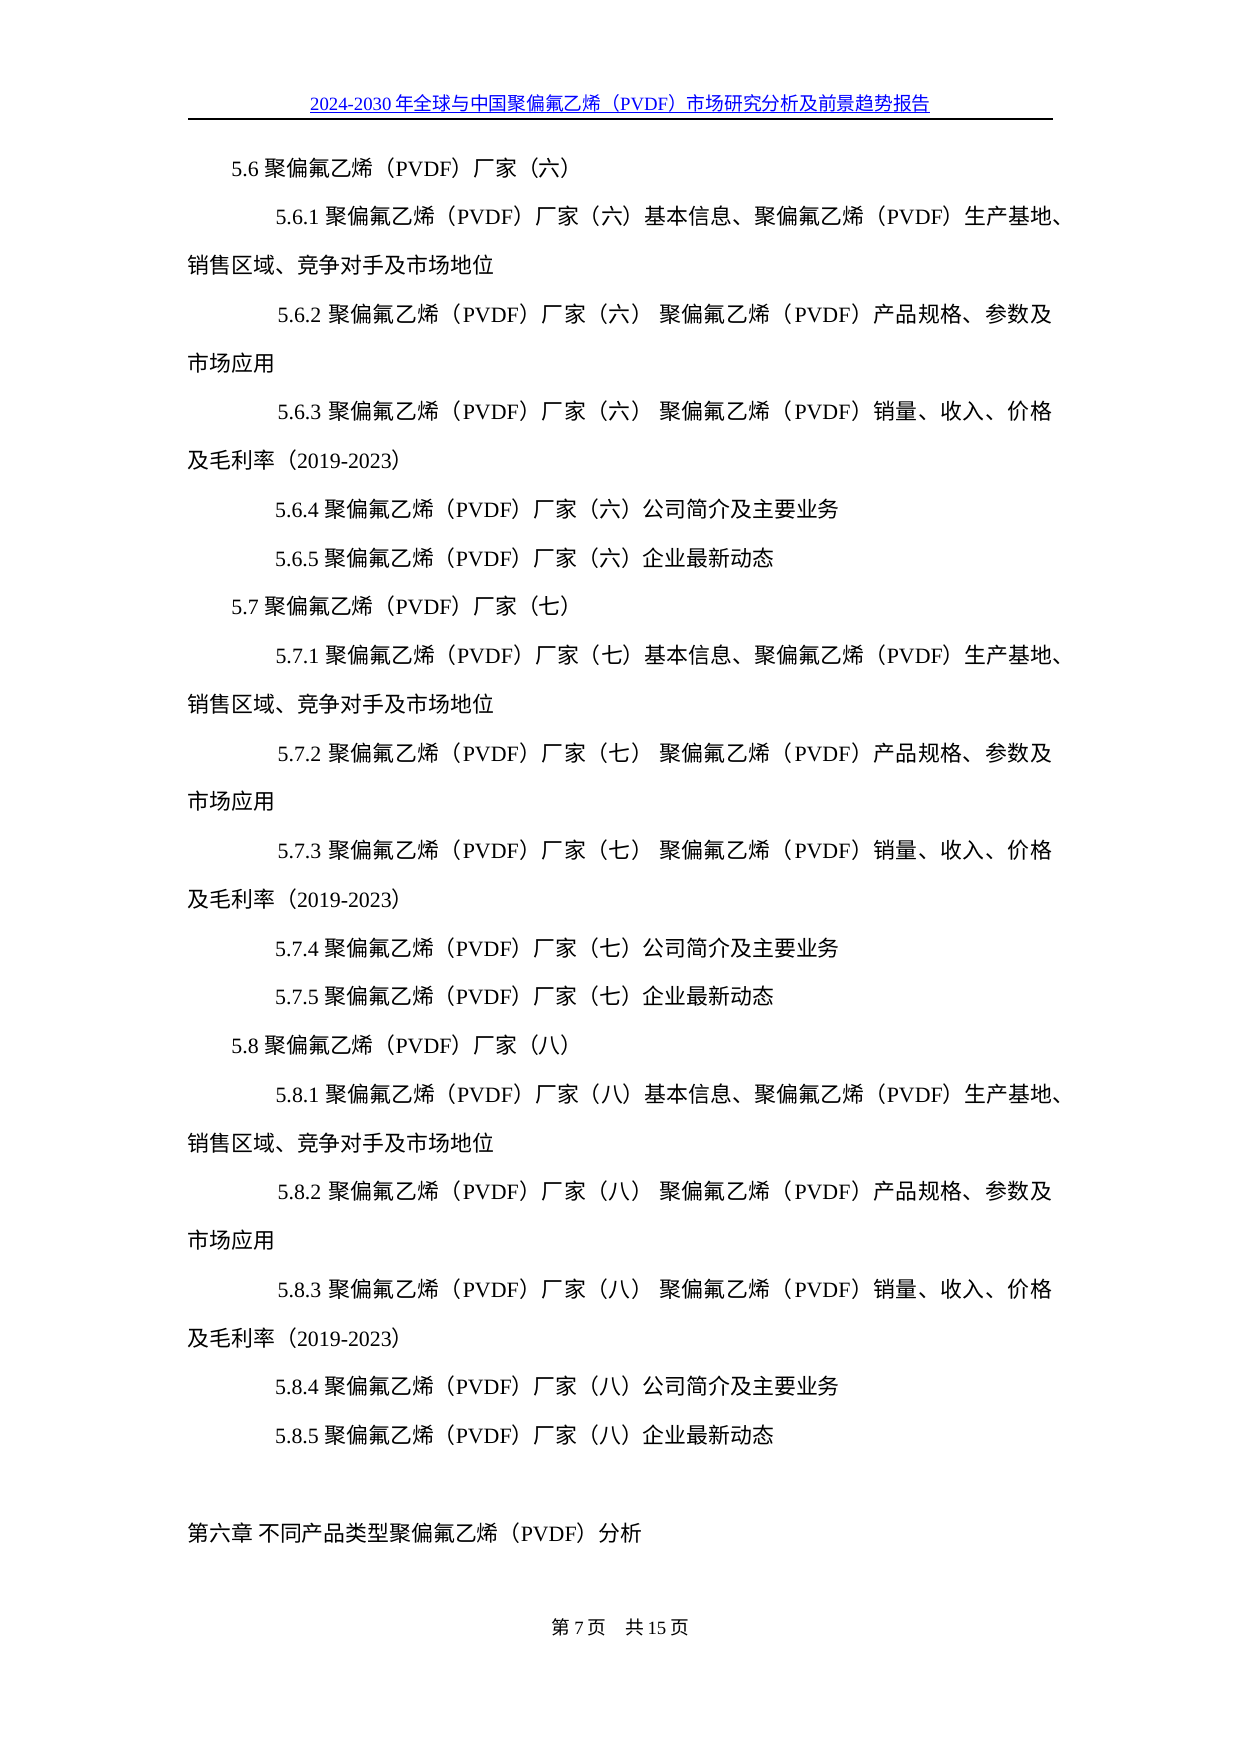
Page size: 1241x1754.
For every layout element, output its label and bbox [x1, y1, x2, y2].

text [187, 150, 1053, 1548]
